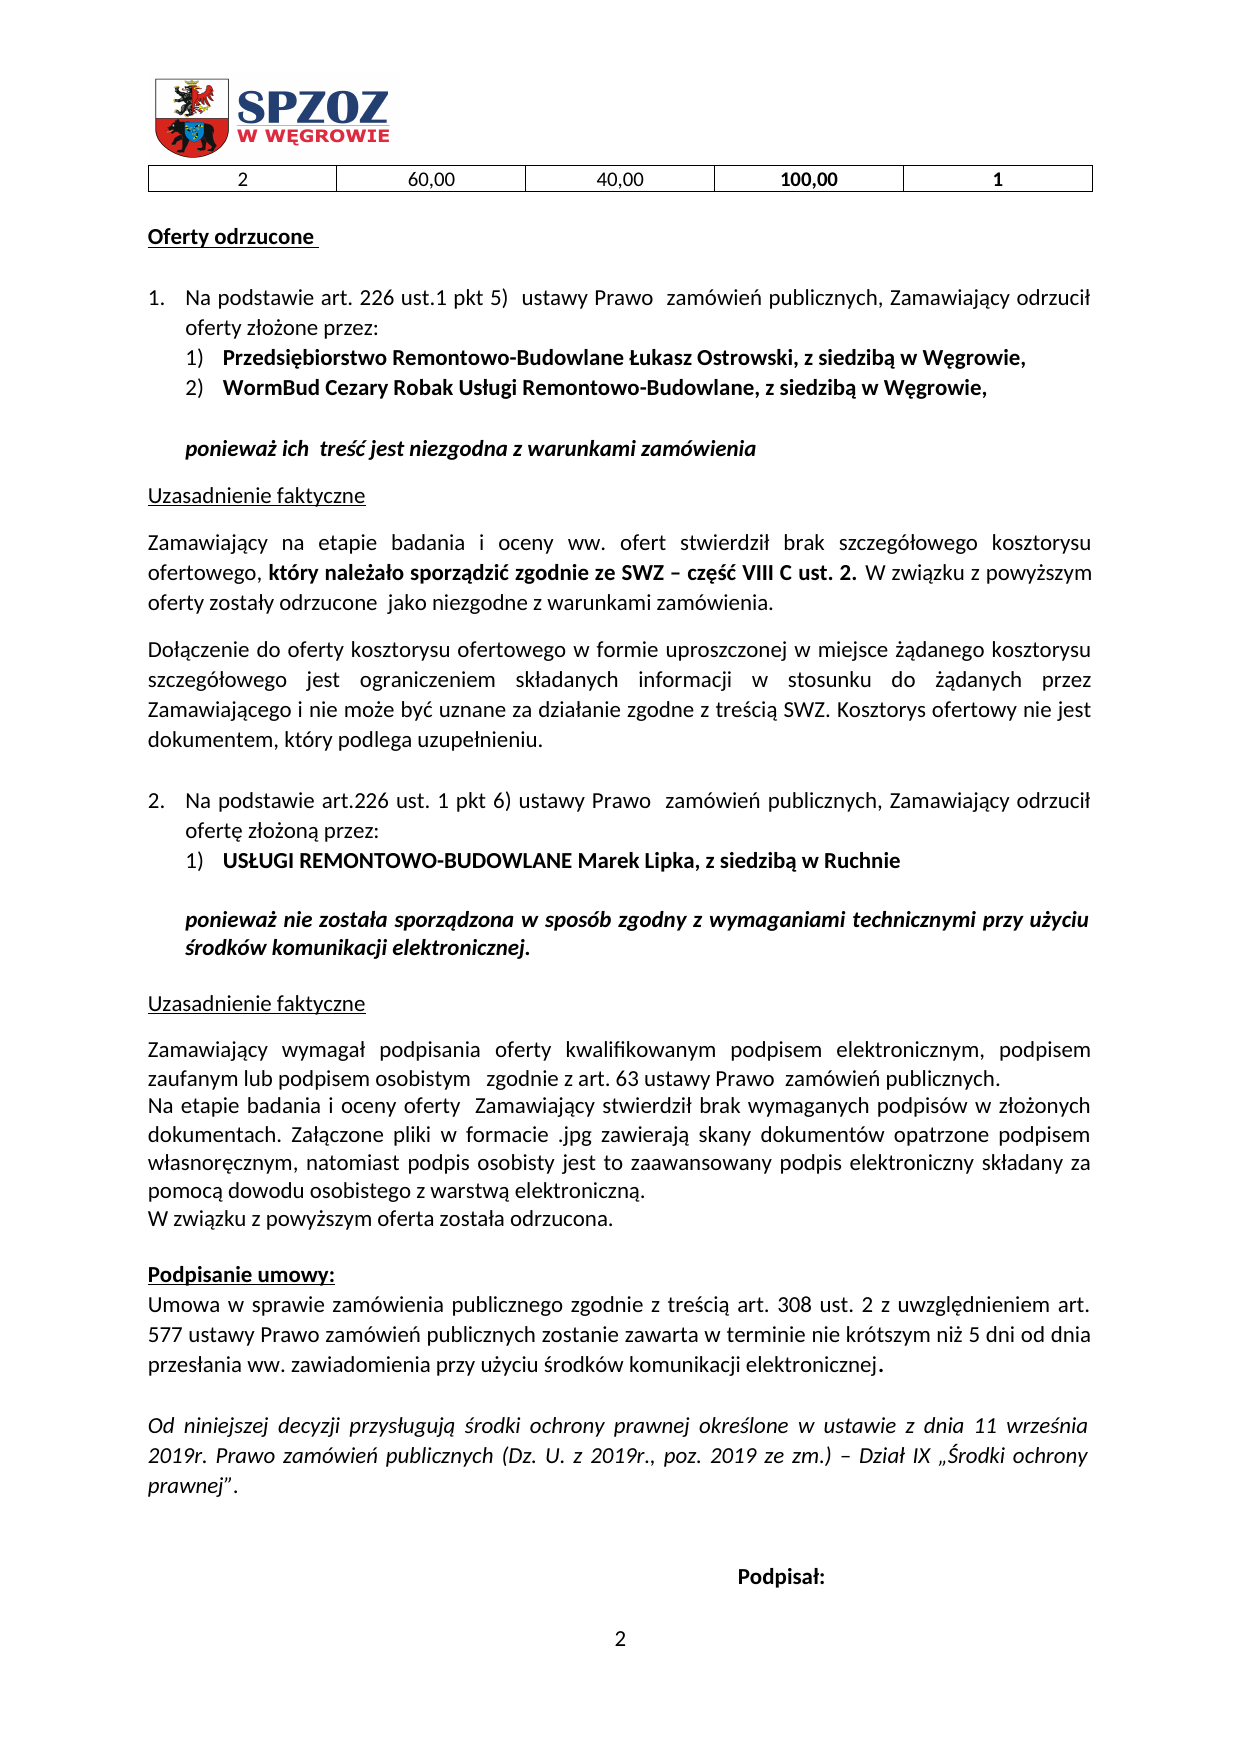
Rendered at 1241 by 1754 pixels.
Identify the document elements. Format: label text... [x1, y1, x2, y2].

text Podpisał: [148, 1562, 1093, 1590]
text Zamawiający wymagał podpisania oferty kwalifikowanym podpisem elektronicznym, podpisem zaufanym lub podpisem osobistym zgodnie z art. 63 ustawy Prawo zamówień publicznych. [148, 1036, 1093, 1092]
list USŁUGI REMONTOWO-BUDOWLANE Marek Lipka, z siedzibą w Ruchnie [185, 846, 1093, 874]
text Umowa w sprawie zamówienia publicznego zgodnie z treścią art. 308 ust. 2 z uwzględnieniem art. 577 ustawy Prawo zamówień publicznych zostanie zawarta w terminie nie krótszym niż 5 dni od dnia przesłania ww. zawiadomienia przy użyciu środków komunikacji elektronicznej. [148, 1290, 1093, 1378]
text Oferty odrzucone [148, 222, 1093, 251]
list Przedsiębiorstwo Remontowo-Budowlane Łukasz Ostrowski, z siedzibą w Węgrowie, [185, 343, 1093, 371]
text ponieważ nie została sporządzona w sposób zgodny z wymaganiami technicznymi przy użyciu środków komunikacji elektronicznej. [185, 905, 1093, 961]
table_cell 1 [904, 166, 1092, 191]
text Zamawiający na etapie badania i oceny ww. ofert stwierdził brak szczegółowego kosztorysu ofertowego, który należało sporządzić zgodnie ze SWZ – część VIII C ust. 2. W związku z powyższym oferty zostały odrzucone jako niezgodne z warunkami zamówienia. [148, 528, 1093, 616]
text Podpisanie umowy: [148, 1260, 1093, 1288]
list WormBud Cezary Robak Usługi Remontowo-Budowlane, z siedzibą w Węgrowie, [185, 373, 1093, 402]
table_cell 60,00 [337, 166, 525, 191]
text W związku z powyższym oferta została odrzucona. [148, 1204, 1093, 1232]
text Uzasadnienie faktyczne [148, 481, 1093, 509]
list Na podstawie art.226 ust. 1 pkt 6) ustawy Prawo zamówień publicznych, Zamawiający odrzucił ofertę złożoną przez: [148, 786, 1093, 844]
list Na podstawie art. 226 ust.1 pkt 5) ustawy Prawo zamówień publicznych, Zamawiający odrzucił oferty złożone przez: [148, 283, 1093, 341]
table_cell 2 [149, 166, 336, 191]
list ponieważ ich treść jest niezgodna z warunkami zamówienia [185, 434, 1093, 462]
text Na etapie badania i oceny oferty Zamawiający stwierdził brak wymaganych podpisów w złożonych dokumentach. Załączone pliki w formacie .jpg zawierają skany dokumentów opatrzone podpisem własnoręcznym, natomiast podpis osobisty jest to zaawansowany podpis elektroniczny składany za pomocą dowodu osobistego z warstwą elektroniczną. [148, 1092, 1093, 1204]
table_cell 100,00 [715, 166, 903, 191]
table_cell 40,00 [526, 166, 714, 191]
picture [147, 73, 400, 165]
text Od niniejszej decyzji przysługują środki ochrony prawnej określone w ustawie z dnia 11 września 2019r. Prawo zamówień publicznych (Dz. U. z 2019r., poz. 2019 ze zm.) – Dział IX „Środki ochrony prawnej”. [148, 1411, 1093, 1499]
text Dołączenie do oferty kosztorysu ofertowego w formie uproszczonej w miejsce żądanego kosztorysu szczegółowego jest ograniczeniem składanych informacji w stosunku do żądanych przez Zamawiającego i nie może być uznane za działanie zgodne z treścią SWZ. Kosztorys ofertowy nie jest dokumentem, który podlega uzupełnieniu. [148, 635, 1093, 754]
text Uzasadnienie faktyczne [148, 989, 1093, 1017]
